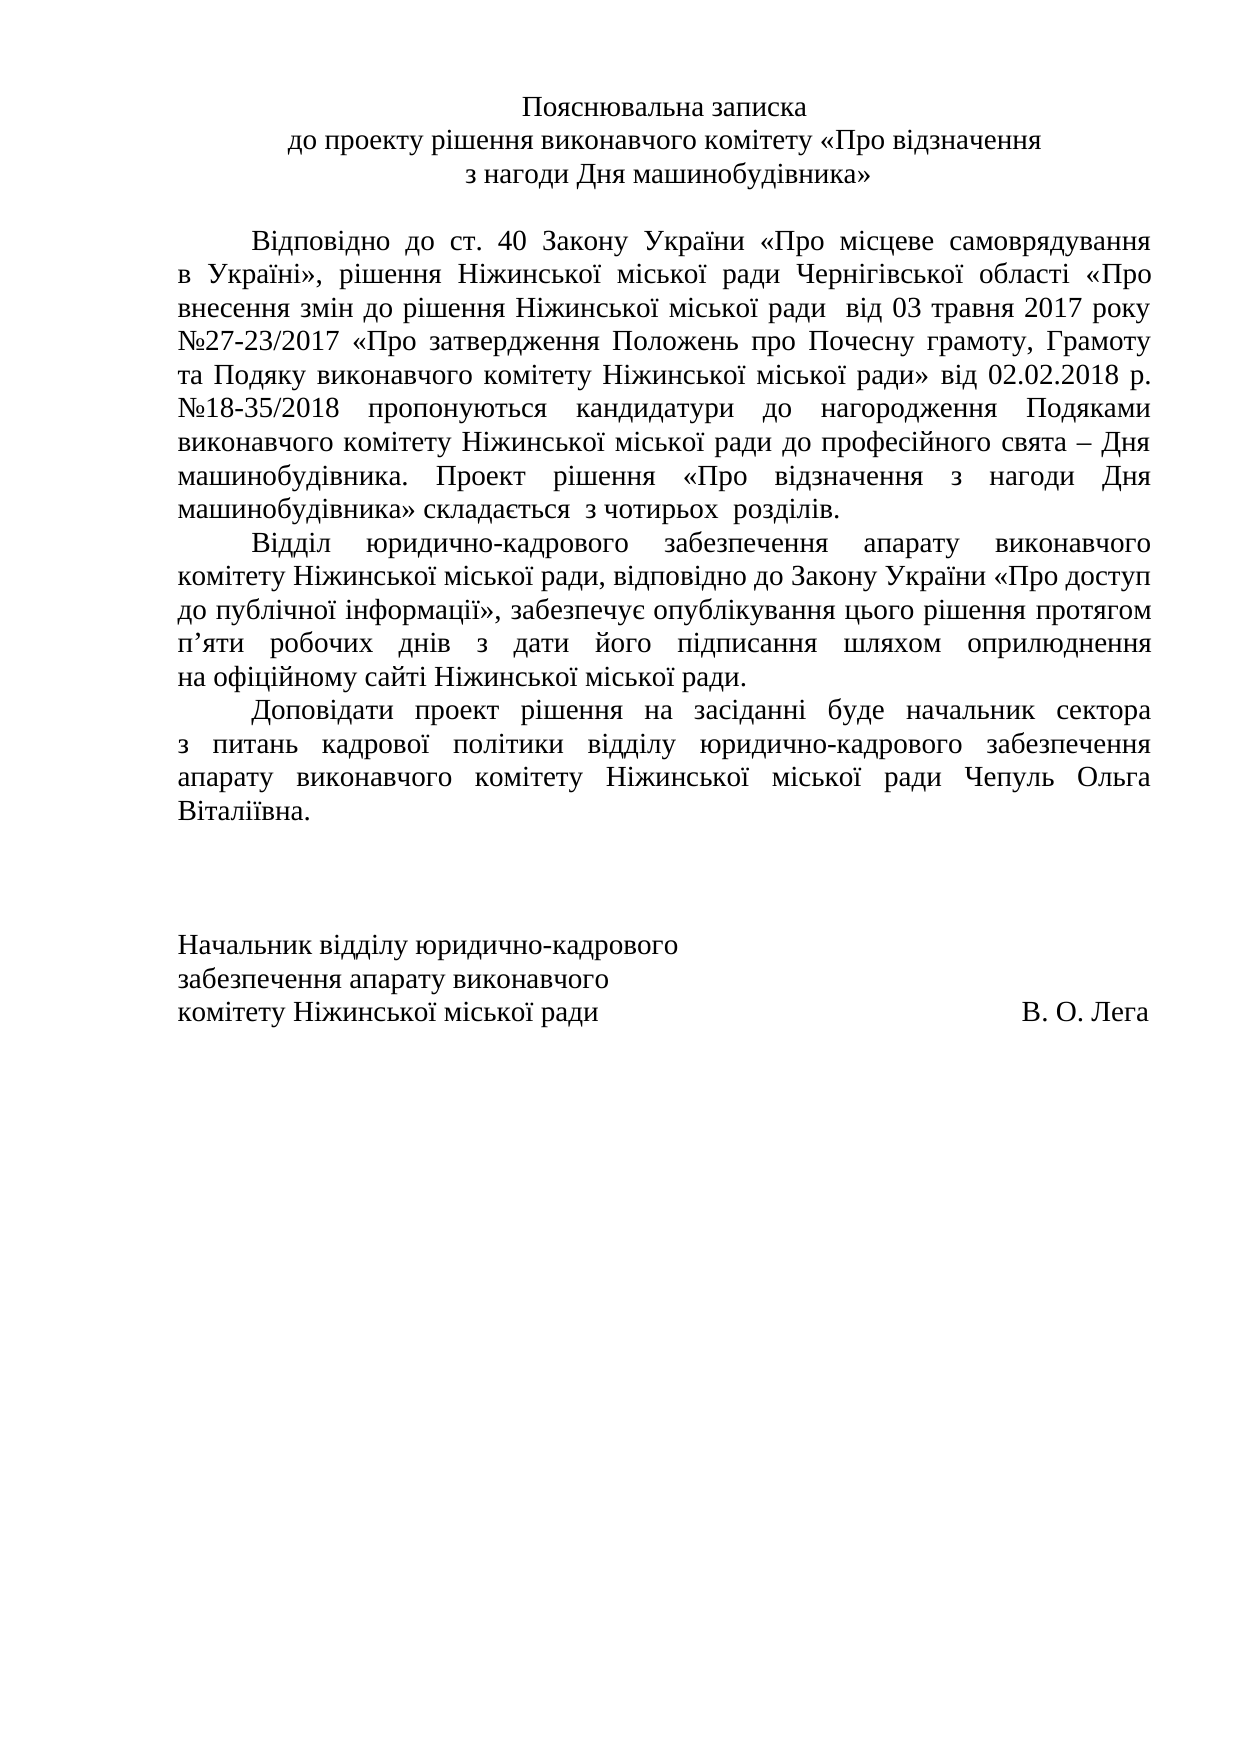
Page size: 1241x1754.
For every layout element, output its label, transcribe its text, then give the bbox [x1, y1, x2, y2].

text Пояснювальна записка [177, 89, 1152, 122]
text з нагоди Дня машинобудівника» [177, 156, 1152, 189]
text комітету Ніжинської міської ради В. О. Лега [177, 994, 1152, 1028]
text до проекту рішення виконавчого комітету «Про відзначення [177, 122, 1152, 156]
text Відділ юридично-кадрового забезпечення апарату виконавчого комітету Ніжинської міської ради, відповідно до Закону України «Про доступ до публічної інформації», забезпечує опублікування цього рішення протягом п’яти робочих днів з дати його підписання шляхом оприлюднення на офіційному сайті Ніжинської міської ради. [177, 525, 1152, 692]
text Начальник відділу юридично-кадрового [177, 927, 1152, 961]
text Доповідати проект рішення на засіданні буде начальник сектора з питань кадрової політики відділу юридично-кадрового забезпечення апарату виконавчого комітету Ніжинської міської ради Чепуль Ольга Віталіївна. [177, 692, 1152, 827]
text забезпечення апарату виконавчого [177, 961, 1152, 994]
text Відповідно до ст. 40 Закону України «Про місцеве самоврядування в Україні», рішення Ніжинської міської ради Чернігівської області «Про внесення змін до рішення Ніжинської міської ради від 03 травня 2017 року №27-23/2017 «Про затвердження Положень про Почесну грамоту, Грамоту та Подяку виконавчого комітету Ніжинської міської ради» від 02.02.2018 р. №18-35/2018 пропонуються кандидатури до нагородження Подяками виконавчого комітету Ніжинської міської ради до професійного свята – Дня машинобудівника. Проект рішення «Про відзначення з нагоди Дня машинобудівника» складається з чотирьох розділів. [177, 223, 1152, 525]
